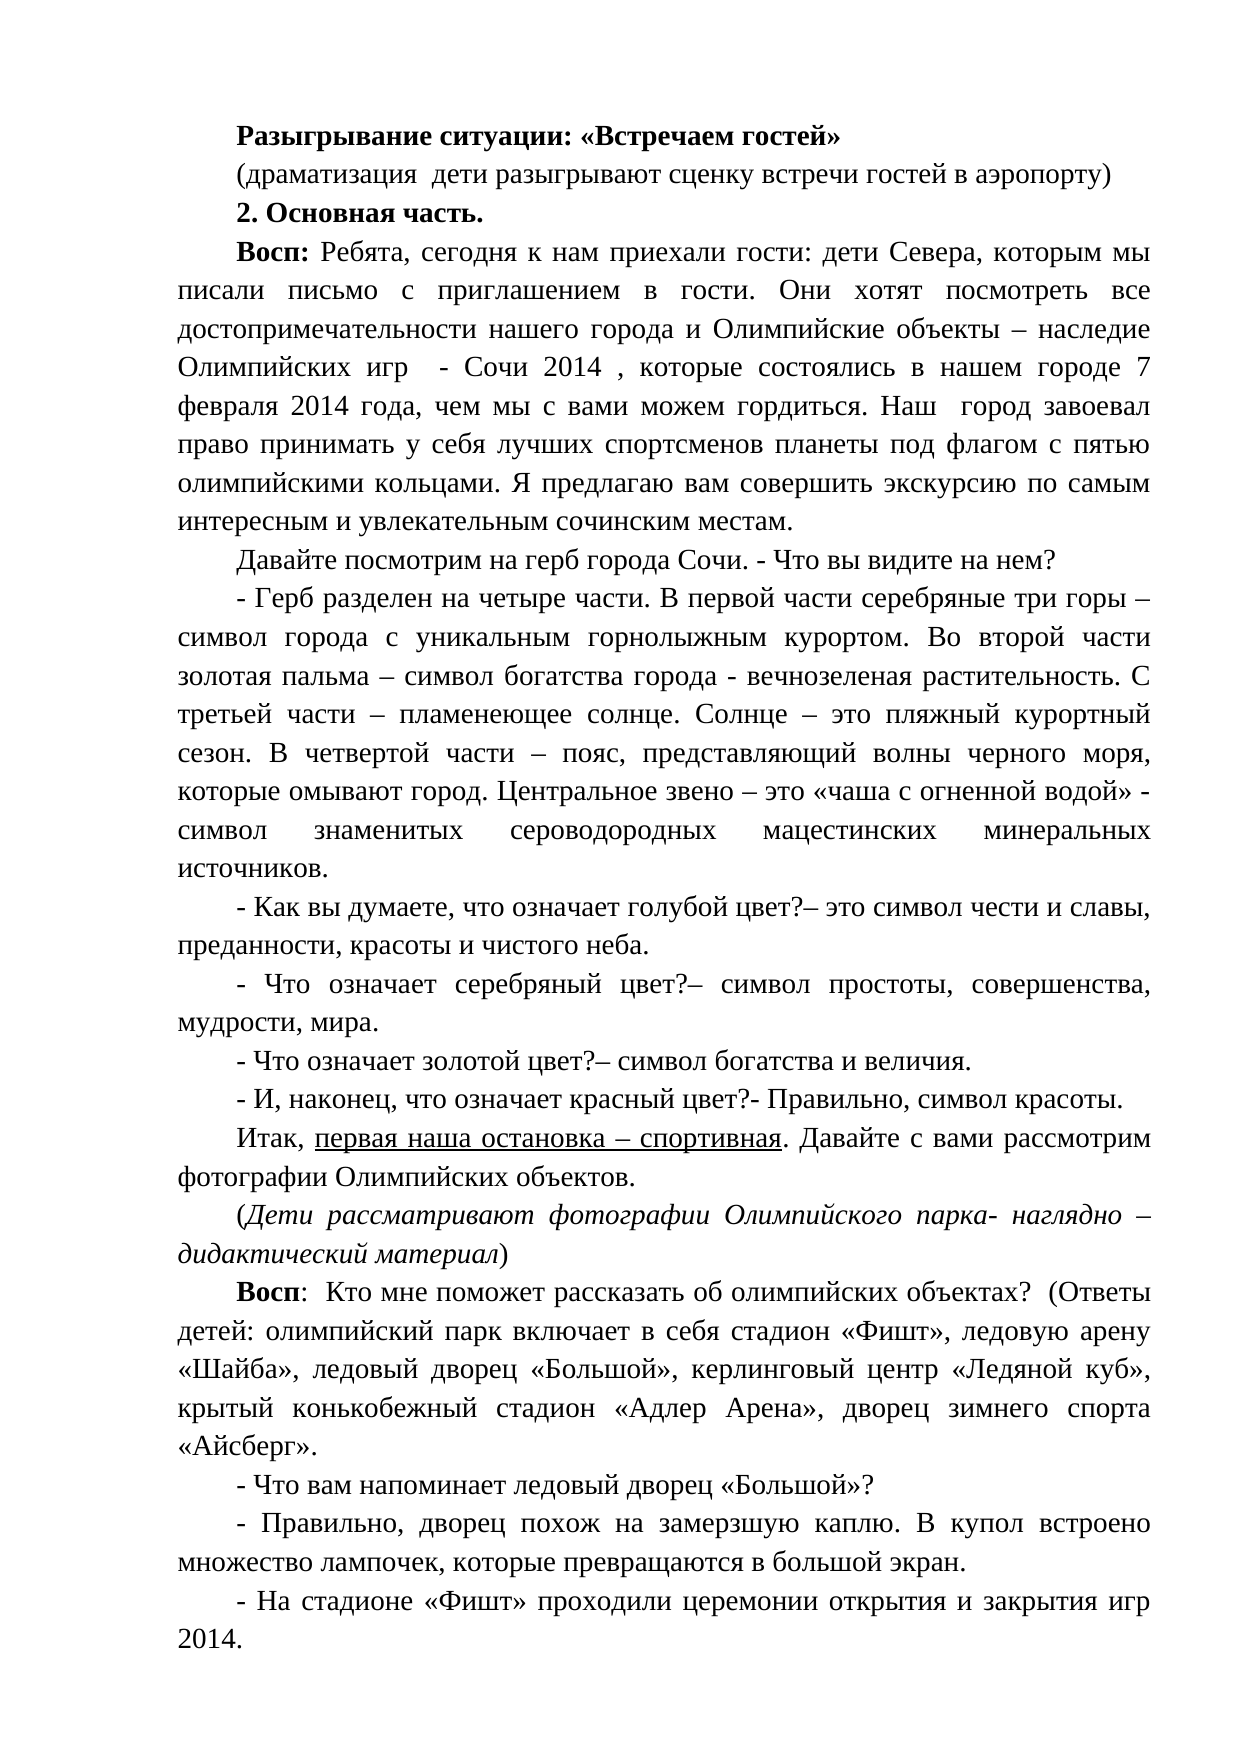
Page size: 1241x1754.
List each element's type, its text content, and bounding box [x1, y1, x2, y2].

text Восп: Кто мне поможет рассказать об олимпийских объектах? (Ответы детей: олимпийский парк включает в себя стадион «Фишт», ледовую арену «Шайба», ледовый дворец «Большой», керлинговый центр «Ледяной куб», крытый конькобежный стадион «Адлер Арена», дворец зимнего спорта «Айсберг». [177, 1274, 1152, 1462]
text - На стадионе «Фишт» проходили церемонии открытия и закрытия игр 2014. [177, 1583, 1152, 1655]
text - Герб разделен на четыре части. В первой части серебряные три горы – символ города с уникальным горнолыжным курортом. Во второй части золотая пальма – символ богатства города - вечнозеленая растительность. С третьей части – пламенеющее солнце. Солнце – это пляжный курортный сезон. В четвертой части – пояс, представляющий волны черного моря, которые омывают город. Центральное звено – это «чаша с огненной водой» - символ знаменитых сероводородных мацестинских минеральных источников. [177, 581, 1152, 884]
text (Дети рассматривают фотографии Олимпийского парка- наглядно – дидактический материал) [177, 1197, 1152, 1269]
text Давайте посмотрим на герб города Сочи. - Что вы видите на нем? [177, 542, 1152, 576]
text (драматизация дети разыгрывают сценку встречи гостей в аэропорту) [177, 157, 1152, 190]
text 2. Основная часть. [177, 195, 1152, 229]
text - Правильно, дворец похож на замерзшую каплю. В купол встроено множество лампочек, которые превращаются в большой экран. [177, 1506, 1152, 1578]
text Итак, первая наша остановка – спортивная. Давайте с вами рассмотрим фотографии Олимпийских объектов. [177, 1120, 1152, 1192]
text - Что вам напоминает ледовый дворец «Большой»? [177, 1467, 1152, 1501]
text - Что означает золотой цвет?– символ богатства и величия. [177, 1043, 1152, 1077]
text - И, наконец, что означает красный цвет?- Правильно, символ красоты. [177, 1082, 1152, 1115]
text - Что означает серебряный цвет?– символ простоты, совершенства, мудрости, мира. [177, 966, 1152, 1038]
text - Как вы думаете, что означает голубой цвет?– это символ чести и славы, преданности, красоты и чистого неба. [177, 889, 1152, 961]
text Восп: Ребята, сегодня к нам приехали гости: дети Севера, которым мы писали письмо с приглашением в гости. Они хотят посмотреть все достопримечательности нашего города и Олимпийские объекты – наследие Олимпийских игр - Сочи 2014 , которые состоялись в нашем городе 7 февраля 2014 года, чем мы с вами можем гордиться. Наш город завоевал право принимать у себя лучших спортсменов планеты под флагом с пятью олимпийскими кольцами. Я предлагаю вам совершить экскурсию по самым интересным и увлекательным сочинским местам. [177, 234, 1152, 537]
text Разыгрывание ситуации: «Встречаем гостей» [177, 118, 1152, 152]
